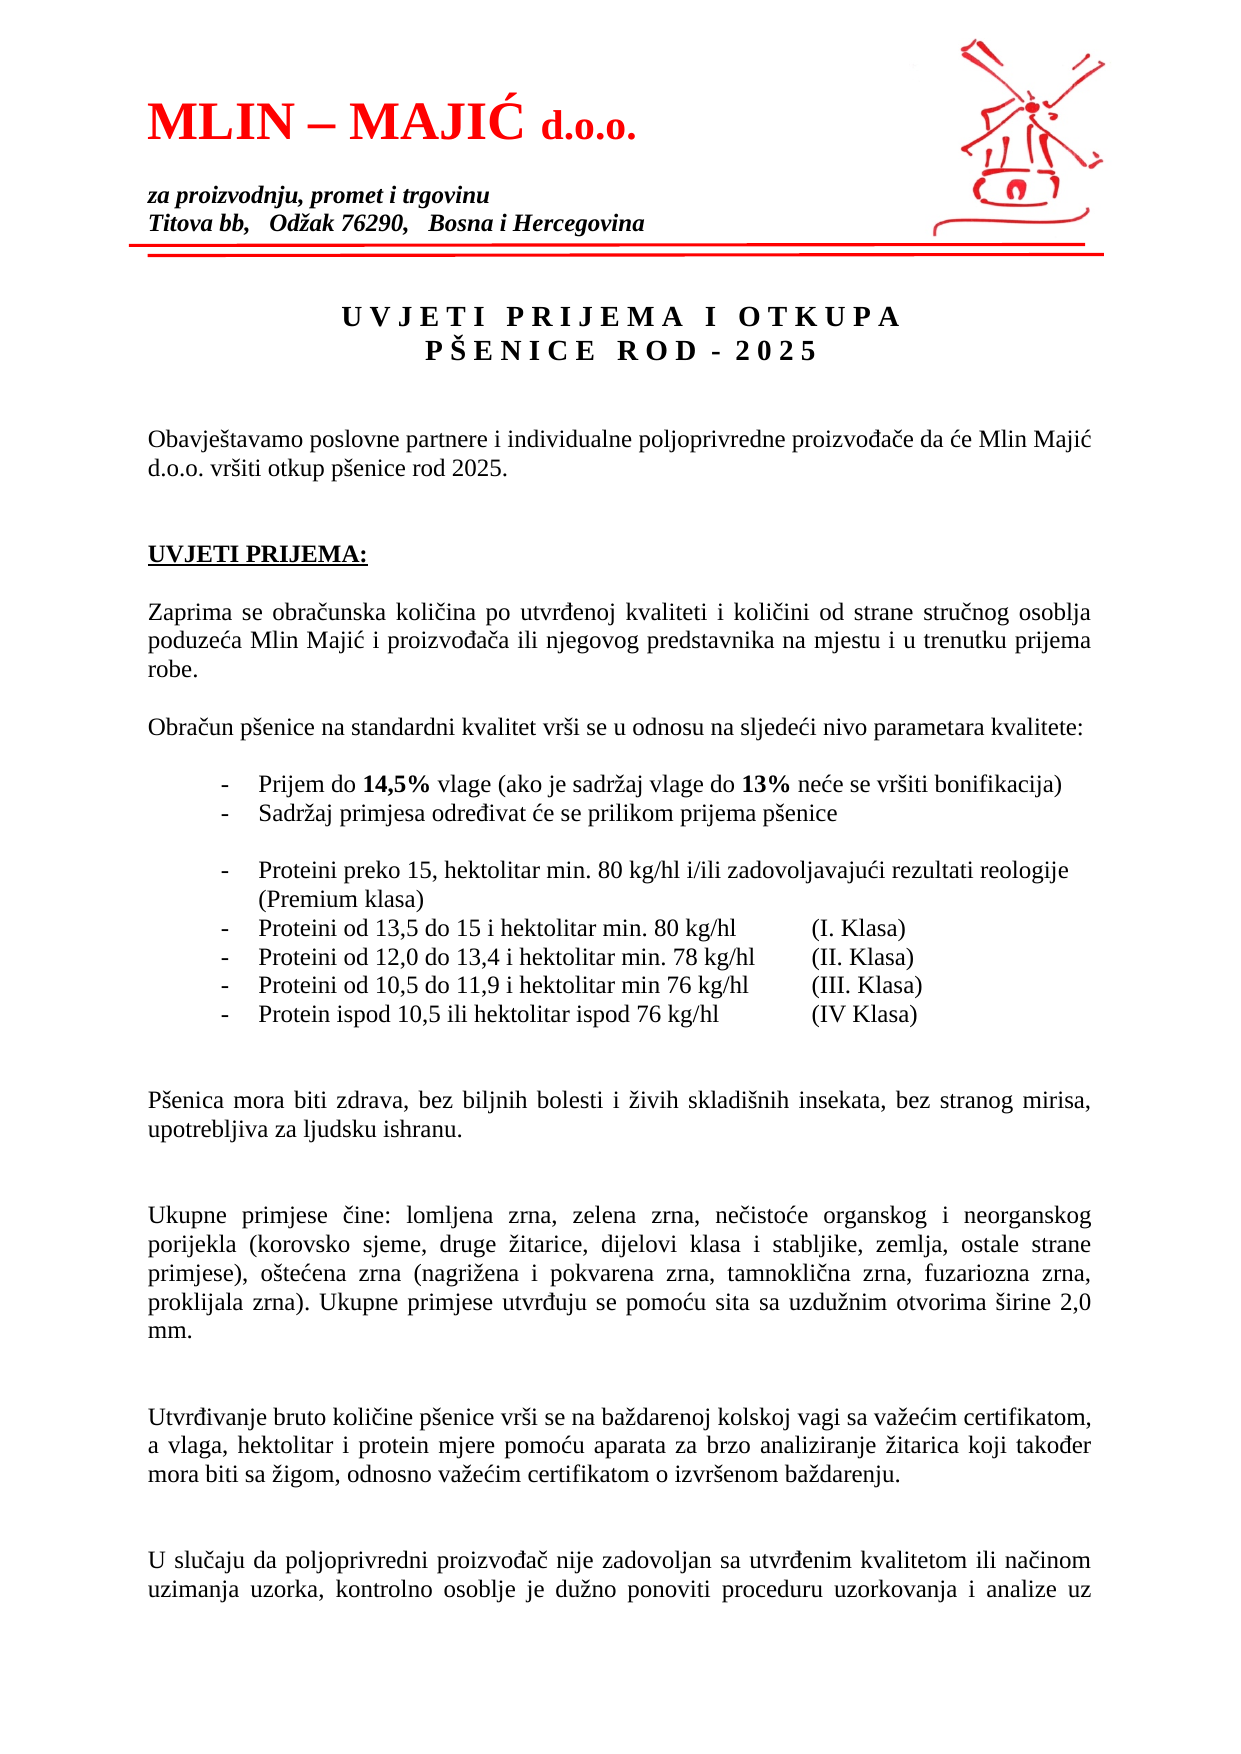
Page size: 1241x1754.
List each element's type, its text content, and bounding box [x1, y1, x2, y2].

list Proteini od 13,5 do 15 i hektolitar min. 80 kg/hl (I. Klasa) [221, 913, 1092, 942]
text Obavještavamo poslovne partnere i individualne poljoprivredne proizvođače da će Mlin Majić d.o.o. vršiti otkup pšenice rod 2025. [148, 424, 1092, 482]
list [148, 1545, 1092, 1603]
text za proizvodnju, promet i trgovinu [148, 180, 1092, 208]
text U V J E T I P R I J E M A I O T K U P A [148, 299, 1092, 333]
list Zaprima se obračunska količina po utvrđenoj kvaliteti i količini od strane stručnog osoblja poduzeća Mlin Majić i proizvođača ili njegovog predstavnika na mjestu i u trenutku prijema robe. [148, 597, 1092, 683]
list Proteini od 12,0 do 13,4 i hektolitar min. 78 kg/hl (II. Klasa) [221, 942, 1092, 970]
list Ukupne primjese čine: lomljena zrna, zelena zrna, nečistoće organskog i neorganskog porijekla (korovsko sjeme, druge žitarice, dijelovi klasa i stabljike, zemlja, ostale strane primjese), oštećena zrna (nagrižena i pokvarena zrna, tamnoklična zrna, fuzariozna zrna, proklijala zrna). Ukupne primjese utvrđuju se pomoću sita sa uzdužnim otvorima širine 2,0 mm. [148, 1200, 1092, 1344]
text MLIN – MAJIĆ d.o.o. [148, 89, 1092, 151]
list Protein ispod 10,5 ili hektolitar ispod 76 kg/hl (IV Klasa) [221, 999, 1092, 1028]
list Prijem do 14,5% vlage (ako je sadržaj vlage do 13% neće se vršiti bonifikacija) [221, 769, 1092, 798]
text Titova bb, Odžak 76290, Bosna i Hercegovina [148, 208, 1092, 237]
list UVJETI PRIJEMA: [148, 539, 1092, 568]
text P Š E N I C E R O D - 2 0 2 5 [148, 333, 1092, 367]
list Proteini od 10,5 do 11,9 i hektolitar min 76 kg/hl (III. Klasa) [221, 970, 1092, 999]
list Pšenica mora biti zdrava, bez biljnih bolesti i živih skladišnih insekata, bez stranog mirisa, upotrebljiva za ljudsku ishranu. [148, 1085, 1092, 1143]
list Obračun pšenice na standardni kvalitet vrši se u odnosu na sljedeći nivo parametara kvalitete: [148, 712, 1092, 740]
list Utvrđivanje bruto količine pšenice vrši se na baždarenoj kolskoj vagi sa važećim certifikatom, a vlaga, hektolitar i protein mjere pomoću aparata za brzo analiziranje žitarica koji također mora biti sa žigom, odnosno važećim certifikatom o izvršenom baždarenju. [148, 1402, 1092, 1488]
list Proteini preko 15, hektolitar min. 80 kg/hl i/ili zadovoljavajući rezultati reologije (Premium klasa) [221, 855, 1092, 913]
picture [903, 38, 1129, 241]
list Sadržaj primjesa određivat će se prilikom prijema pšenice [221, 798, 1092, 855]
